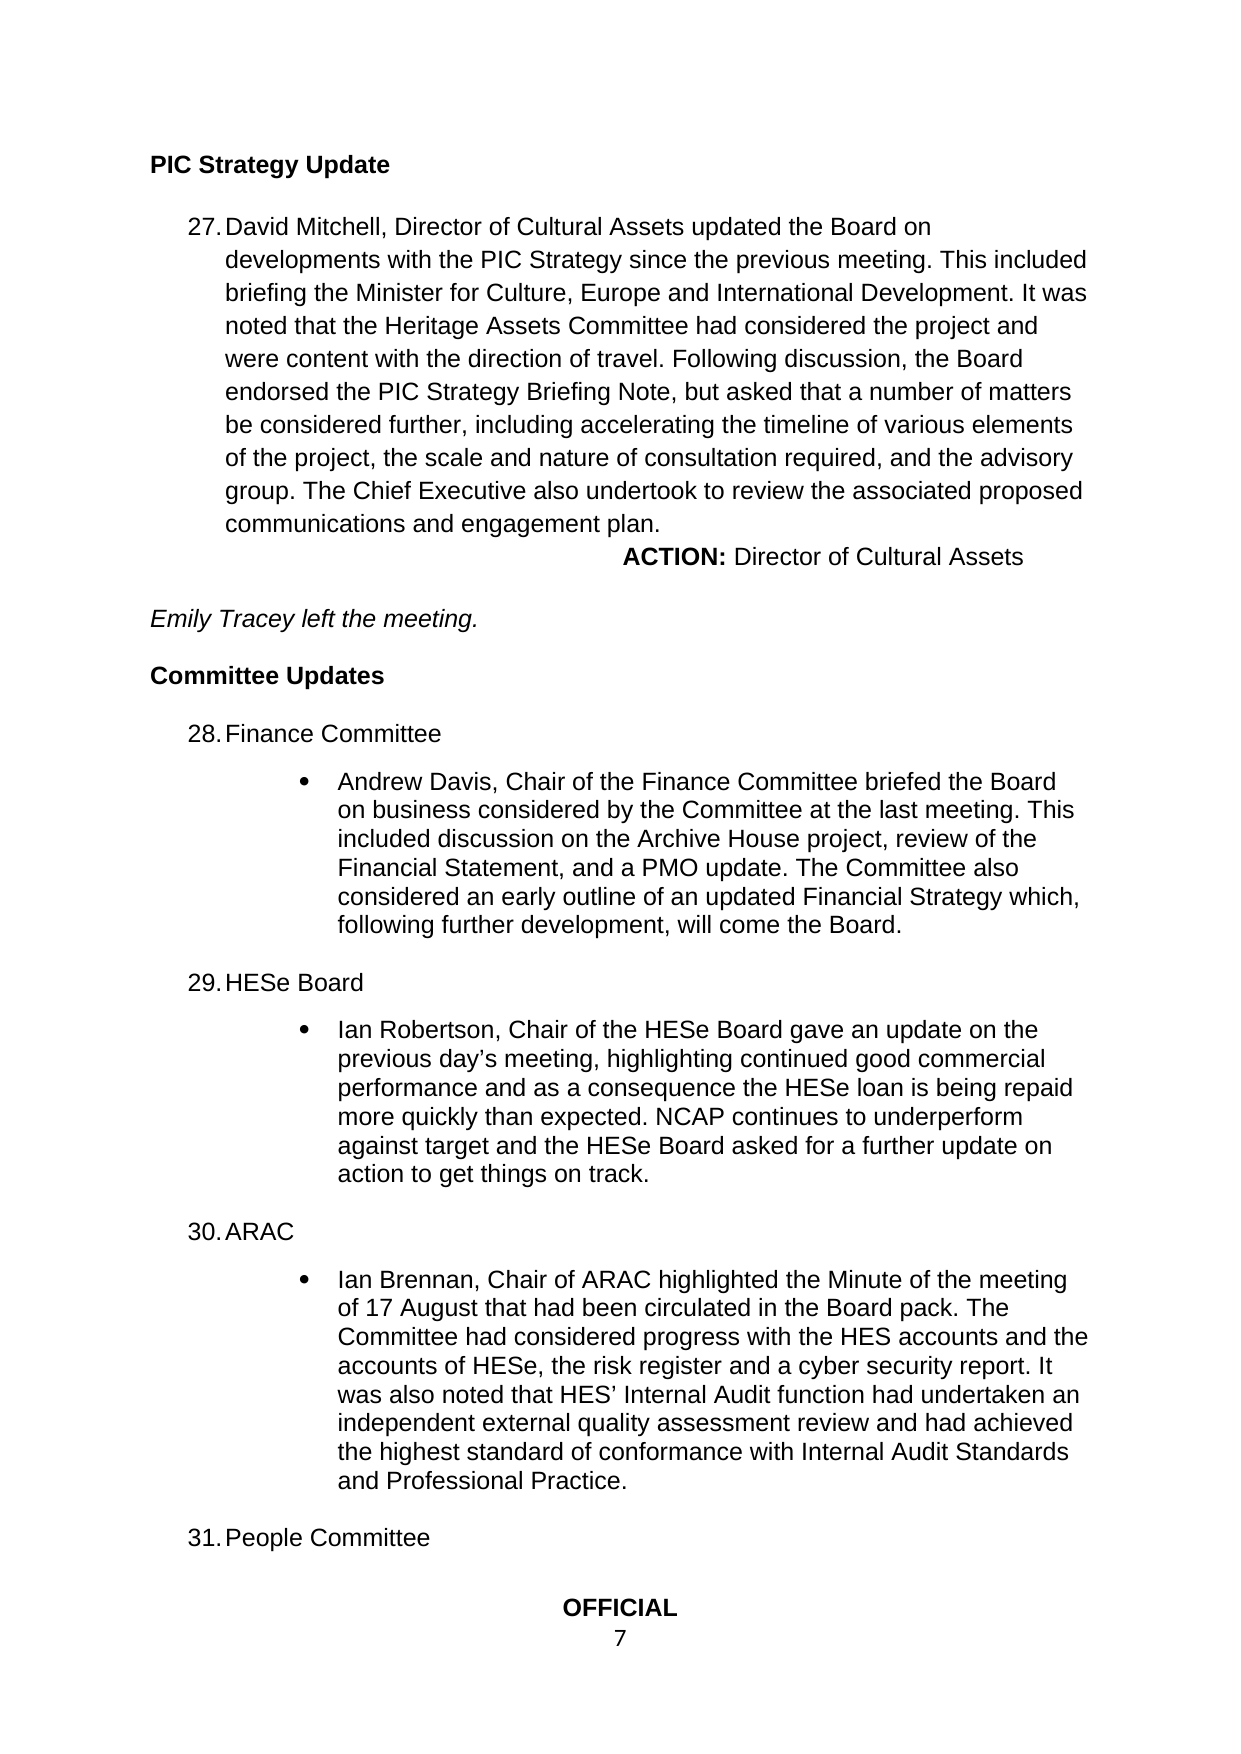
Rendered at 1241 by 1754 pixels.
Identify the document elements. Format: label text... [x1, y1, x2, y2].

list HESe Board [187, 968, 1090, 997]
list David Mitchell, Director of Cultural Assets updated the Board on developments with the PIC Strategy since the previous meeting. This included briefing the Minister for Culture, Europe and International Development. It was noted that the Heritage Assets Committee had considered the project and were content with the direction of travel. Following discussion, the Board endorsed the PIC Strategy Briefing Note, but asked that a number of matters be considered further, including accelerating the timeline of various elements of the project, the scale and nature of consultation required, and the advisory group. The Chief Executive also undertook to review the associated proposed communications and engagement plan. [187, 212, 1090, 538]
list Andrew Davis, Chair of the Finance Committee briefed the Board on business considered by the Committee at the last meeting. This included discussion on the Archive House project, review of the Financial Statement, and a PMO update. The Committee also considered an early outline of an updated Financial Strategy which, following further development, will come the Board. [300, 766, 1090, 939]
list ARAC [187, 1217, 1090, 1246]
list People Committee [187, 1523, 1090, 1552]
text Committee Updates [150, 661, 1090, 690]
text PIC Strategy Update [150, 150, 1090, 179]
text ACTION: Director of Cultural Assets [622, 542, 1090, 571]
list Ian Brennan, Chair of ARAC highlighted the Minute of the meeting of 17 August that had been circulated in the Board pack. The Committee had considered progress with the HES accounts and the accounts of HESe, the risk register and a cyber security report. It was also noted that HES’ Internal Audit function had undertaken an independent external quality assessment review and had achieved the highest standard of conformance with Internal Audit Standards and Professional Practice. [300, 1264, 1090, 1495]
list Finance Committee [187, 719, 1090, 747]
list Ian Robertson, Chair of the HESe Board gave an update on the previous day’s meeting, highlighting continued good commercial performance and as a consequence the HESe loan is being repaid more quickly than expected. NCAP continues to underperform against target and the HESe Board asked for a further update on action to get things on track. [300, 1016, 1090, 1188]
text Emily Tracey left the meeting. [150, 604, 1090, 632]
